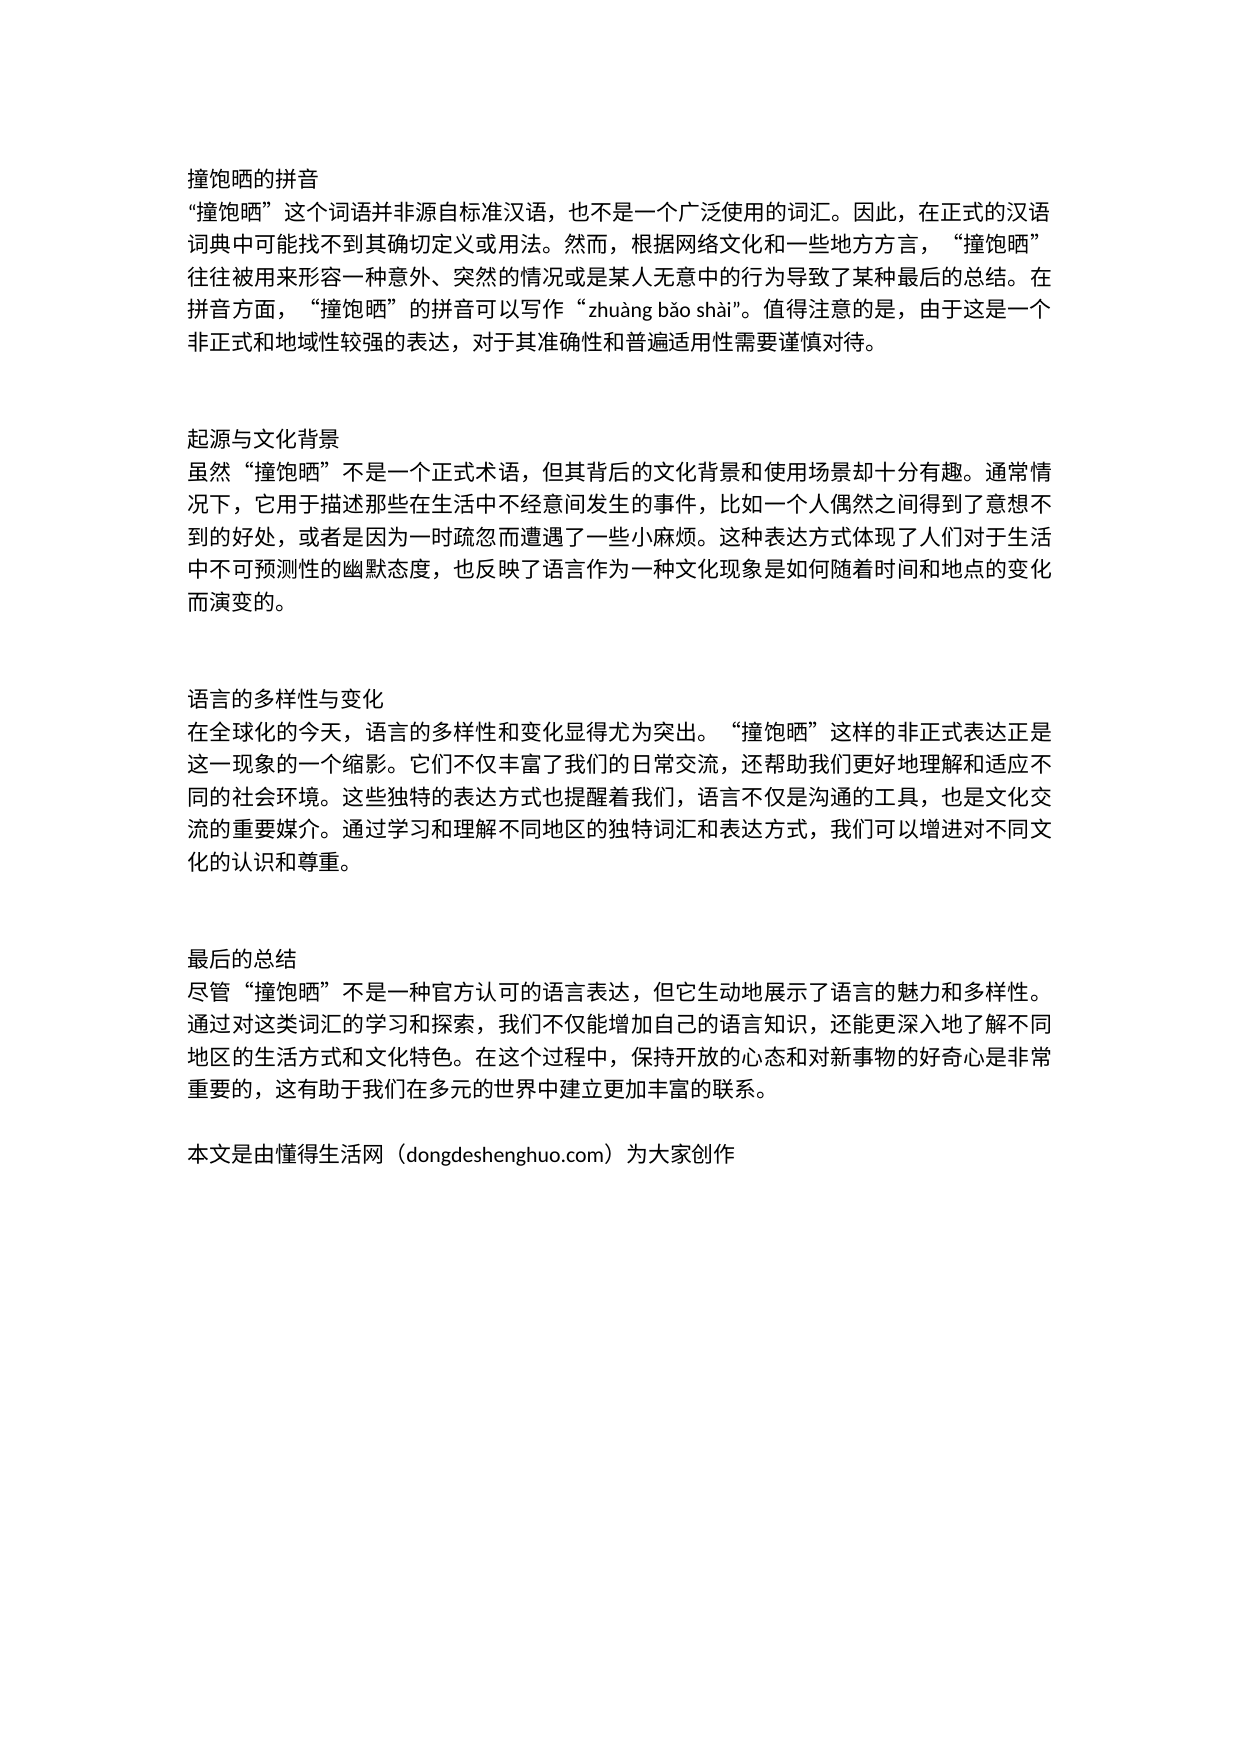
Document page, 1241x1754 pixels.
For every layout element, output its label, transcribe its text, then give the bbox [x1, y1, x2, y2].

text 起源与文化背景 [187, 422, 1053, 454]
text 最后的总结 [187, 942, 1053, 974]
text 语言的多样性与变化 [187, 682, 1053, 714]
text 撞饱晒的拼音 [187, 162, 1053, 194]
text 尽管“撞饱晒”不是一种官方认可的语言表达，但它生动地展示了语言的魅力和多样性。通过对这类词汇的学习和探索，我们不仅能增加自己的语言知识，还能更深入地了解不同地区的生活方式和文化特色。在这个过程中，保持开放的心态和对新事物的好奇心是非常重要的，这有助于我们在多元的世界中建立更加丰富的联系。 [187, 974, 1053, 1104]
text 在全球化的今天，语言的多样性和变化显得尤为突出。“撞饱晒”这样的非正式表达正是这一现象的一个缩影。它们不仅丰富了我们的日常交流，还帮助我们更好地理解和适应不同的社会环境。这些独特的表达方式也提醒着我们，语言不仅是沟通的工具，也是文化交流的重要媒介。通过学习和理解不同地区的独特词汇和表达方式，我们可以增进对不同文化的认识和尊重。 [187, 714, 1053, 877]
text “撞饱晒”这个词语并非源自标准汉语，也不是一个广泛使用的词汇。因此，在正式的汉语词典中可能找不到其确切定义或用法。然而，根据网络文化和一些地方方言，“撞饱晒”往往被用来形容一种意外、突然的情况或是某人无意中的行为导致了某种最后的总结。在拼音方面，“撞饱晒”的拼音可以写作“zhuàng bǎo shài”。值得注意的是，由于这是一个非正式和地域性较强的表达，对于其准确性和普遍适用性需要谨慎对待。 [187, 194, 1053, 357]
text 本文是由懂得生活网（dongdeshenghuo.com）为大家创作 [187, 1137, 1053, 1169]
text 虽然“撞饱晒”不是一个正式术语，但其背后的文化背景和使用场景却十分有趣。通常情况下，它用于描述那些在生活中不经意间发生的事件，比如一个人偶然之间得到了意想不到的好处，或者是因为一时疏忽而遭遇了一些小麻烦。这种表达方式体现了人们对于生活中不可预测性的幽默态度，也反映了语言作为一种文化现象是如何随着时间和地点的变化而演变的。 [187, 454, 1053, 617]
